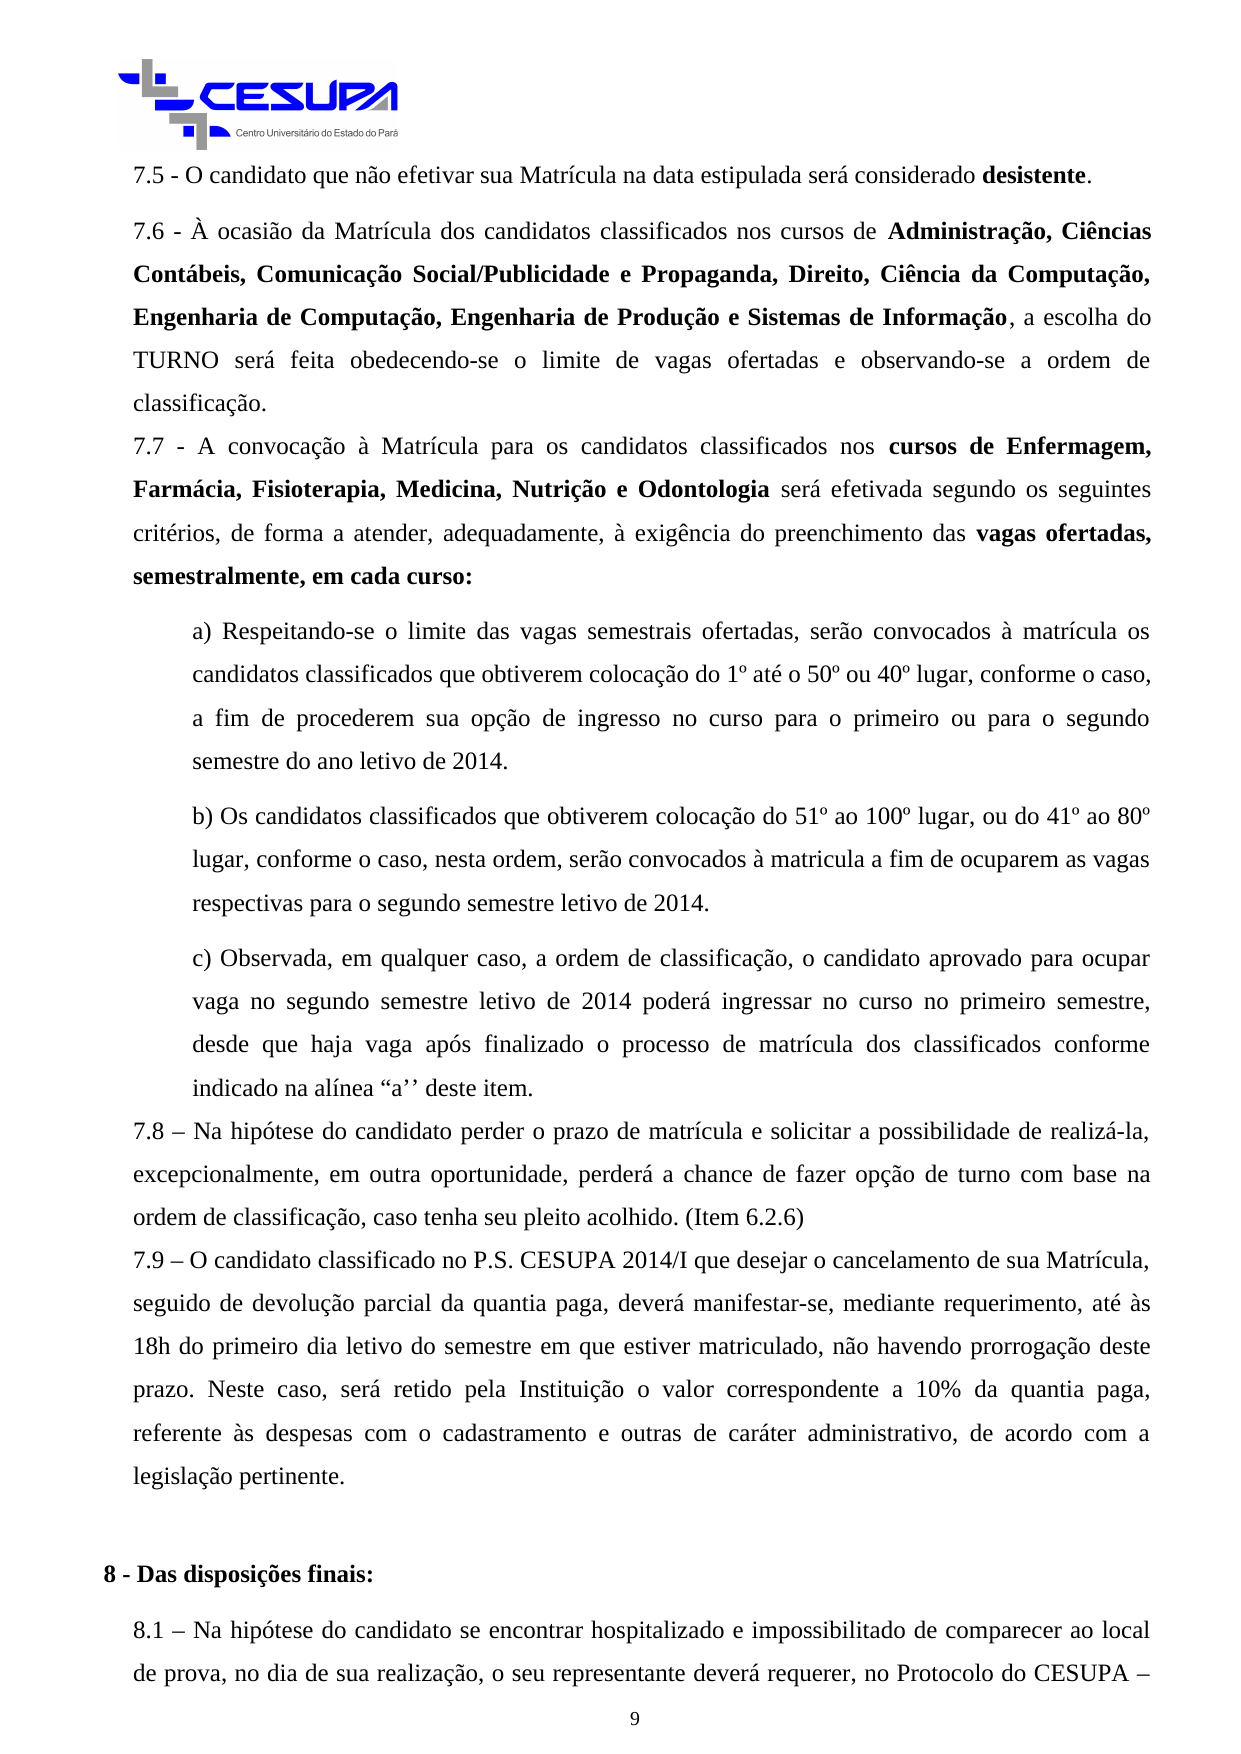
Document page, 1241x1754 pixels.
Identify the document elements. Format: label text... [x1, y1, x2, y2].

text 8 - Das disposições finais: [103, 1559, 1152, 1588]
text 7.9 – O candidato classificado no P.S. CESUPA 2014/I que desejar o cancelamento de sua Matrícula, seguido de devolução parcial da quantia paga, deverá manifestar-se, mediante requerimento, até às 18h do primeiro dia letivo do semestre em que estiver matriculado, não havendo prorrogação deste prazo. Neste caso, será retido pela Instituição o valor correspondente a 10% da quantia paga, referente às despesas com o cadastramento e outras de caráter administrativo, de acordo com a legislação pertinente. [133, 1245, 1152, 1489]
text a) Respeitando-se o limite das vagas semestrais ofertadas, serão convocados à matrícula os candidatos classificados que obtiverem colocação do 1º até o 50º ou 40º lugar, conforme o caso, a fim de procederem sua opção de ingresso no curso para o primeiro ou para o segundo semestre do ano letivo de 2014. [192, 616, 1152, 774]
picture [118, 59, 398, 150]
text 7.7 - A convocação à Matrícula para os candidatos classificados nos cursos de Enfermagem, Farmácia, Fisioterapia, Medicina, Nutrição e Odontologia será efetivada segundo os seguintes critérios, de forma a atender, adequadamente, à exigência do preenchimento das vagas ofertadas, semestralmente, em cada curso: [133, 431, 1152, 589]
text 7.8 – Na hipótese do candidato perder o prazo de matrícula e solicitar a possibilidade de realizá-la, excepcionalmente, em outra oportunidade, perderá a chance de fazer opção de turno com base na ordem de classificação, caso tenha seu pleito acolhido. (Item 6.2.6) [133, 1116, 1152, 1231]
text c) Observada, em qualquer caso, a ordem de classificação, o candidato aprovado para ocupar vaga no segundo semestre letivo de 2014 poderá ingressar no curso no primeiro semestre, desde que haja vaga após finalizado o processo de matrícula dos classificados conforme indicado na alínea “a’’ deste item. [192, 943, 1152, 1101]
text b) Os candidatos classificados que obtiverem colocação do 51º ao 100º lugar, ou do 41º ao 80º lugar, conforme o caso, nesta ordem, serão convocados à matricula a fim de ocuparem as vagas respectivas para o segundo semestre letivo de 2014. [192, 801, 1152, 916]
text 7.6 - À ocasião da Matrícula dos candidatos classificados nos cursos de Administração, Ciências Contábeis, Comunicação Social/Publicidade e Propaganda, Direito, Ciência da Computação, Engenharia de Computação, Engenharia de Produção e Sistemas de Informação, a escolha do TURNO será feita obedecendo-se o limite de vagas ofertadas e observando-se a ordem de classificação. [133, 216, 1152, 417]
text 7.5 - O candidato que não efetivar sua Matrícula na data estipulada será considerado desistente. [133, 160, 1152, 189]
